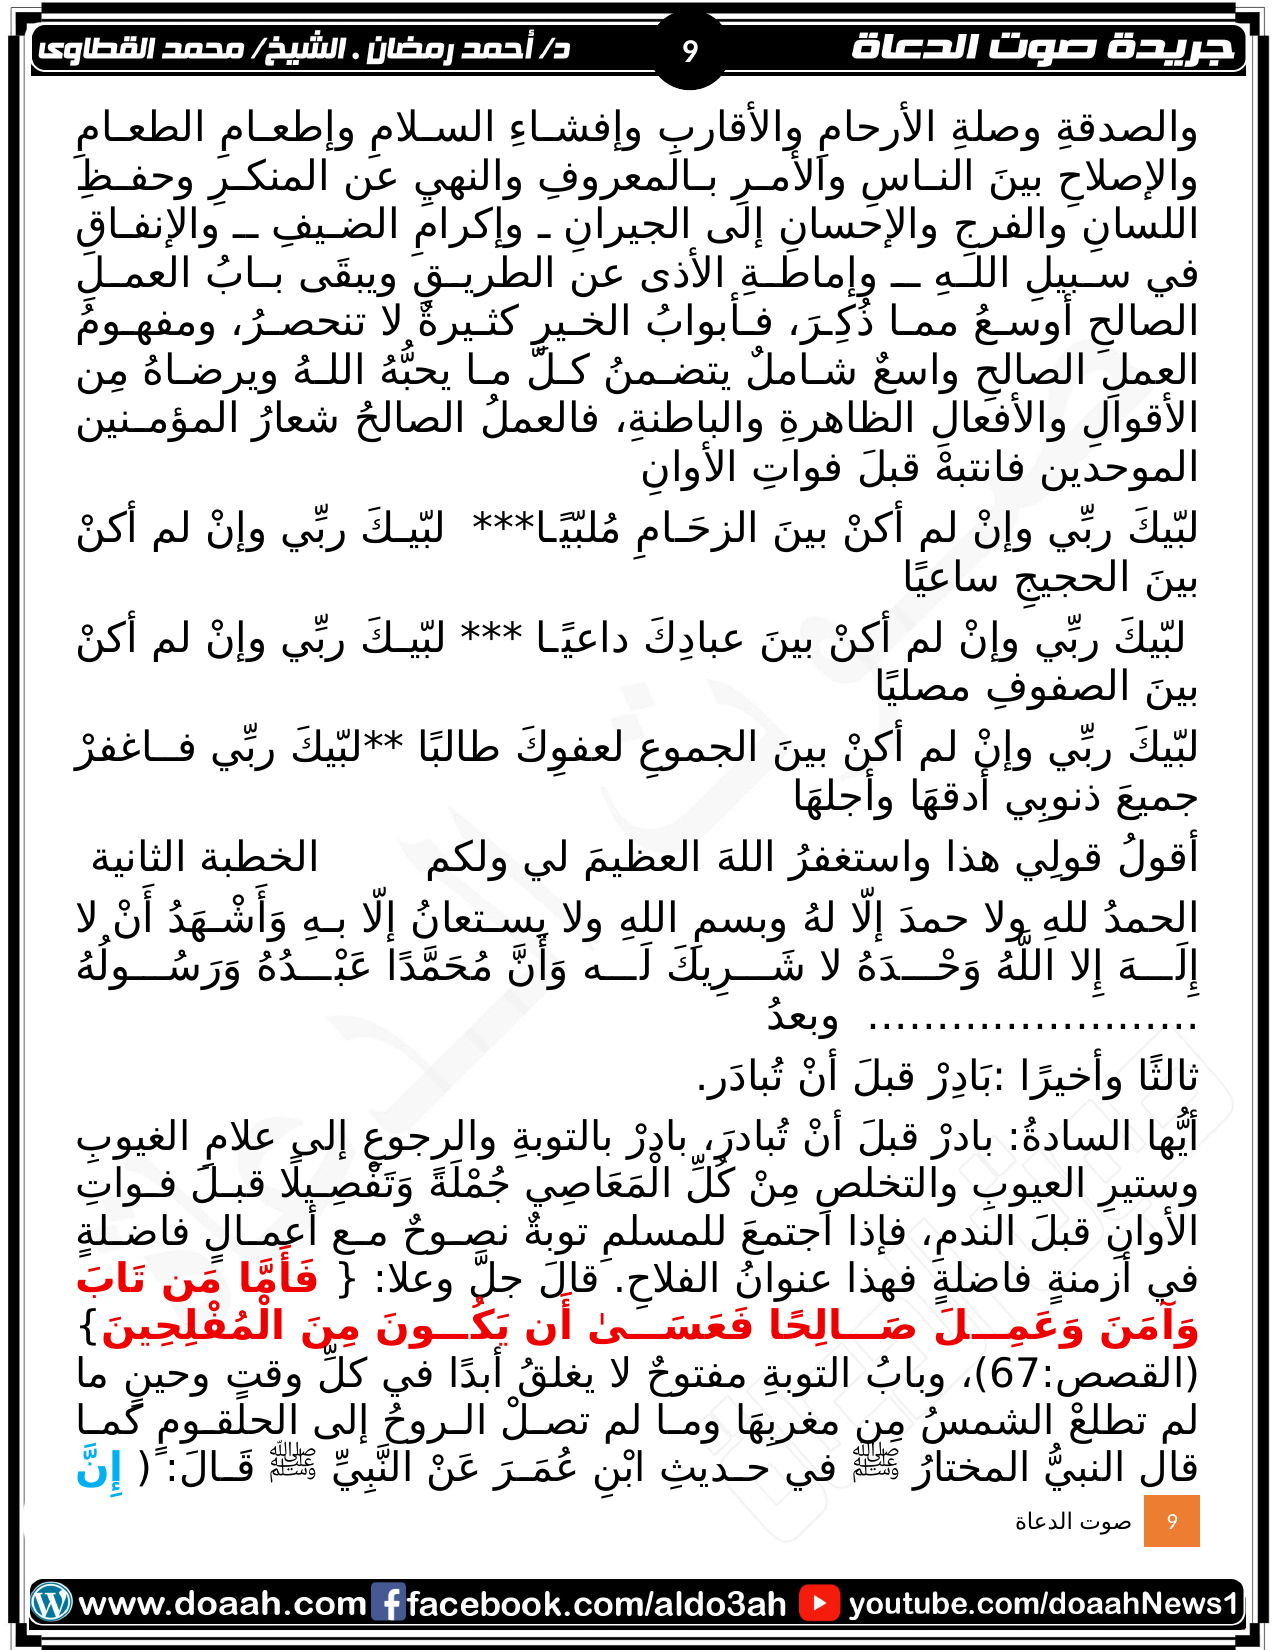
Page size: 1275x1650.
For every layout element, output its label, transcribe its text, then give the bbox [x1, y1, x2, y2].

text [75, 103, 1200, 491]
text الحمدُ للهِ ولا حمدَ إلّا لهُ وبسمِ اللهِ ولا يستعانُ إلّا بهِ وَأَشْهَدُ أَنْ لا إِلَهَ إِلا اللَّهُ وَحْدَهُ لا شَرِيكَ لَه وَأَنَّ مُحَمَّدًا عَبْدُهُ وَرَسُولُهُ …………………… وبعدُ [75, 894, 1200, 1039]
picture [0, 0, 1275, 1650]
text أقولُ قولِي هذا واستغفرُ اللهَ العظيمَ لي ولكم الخطبة الثانية [75, 833, 1200, 881]
text لبّيكَ ربِّي وإنْ لم أكنْ بينَ الزحَامِ مُلبّيًا*** لبّيكَ ربِّي وإنْ لم أكنْ بينَ الحجيجِ ساعيًا [75, 504, 1200, 601]
text لبّيكَ ربِّي وإنْ لم أكنْ بينَ الجموعِ لعفوِكَ طالبًا **لبّيكَ ربِّي فاغفرْ جميعَ ذنوبِي أدقهَا وأجلهَا [75, 723, 1200, 820]
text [75, 1113, 1200, 1491]
text لبّيكَ ربِّي وإنْ لم أكنْ بينَ عبادِكَ داعيًا *** لبّيكَ ربِّي وإنْ لم أكنْ بينَ الصفوفِ مصليًا [75, 613, 1200, 711]
text ثالثًا وأخيرًا :بَادِرْ قبلَ أنْ تُبادَر. [75, 1052, 1200, 1100]
